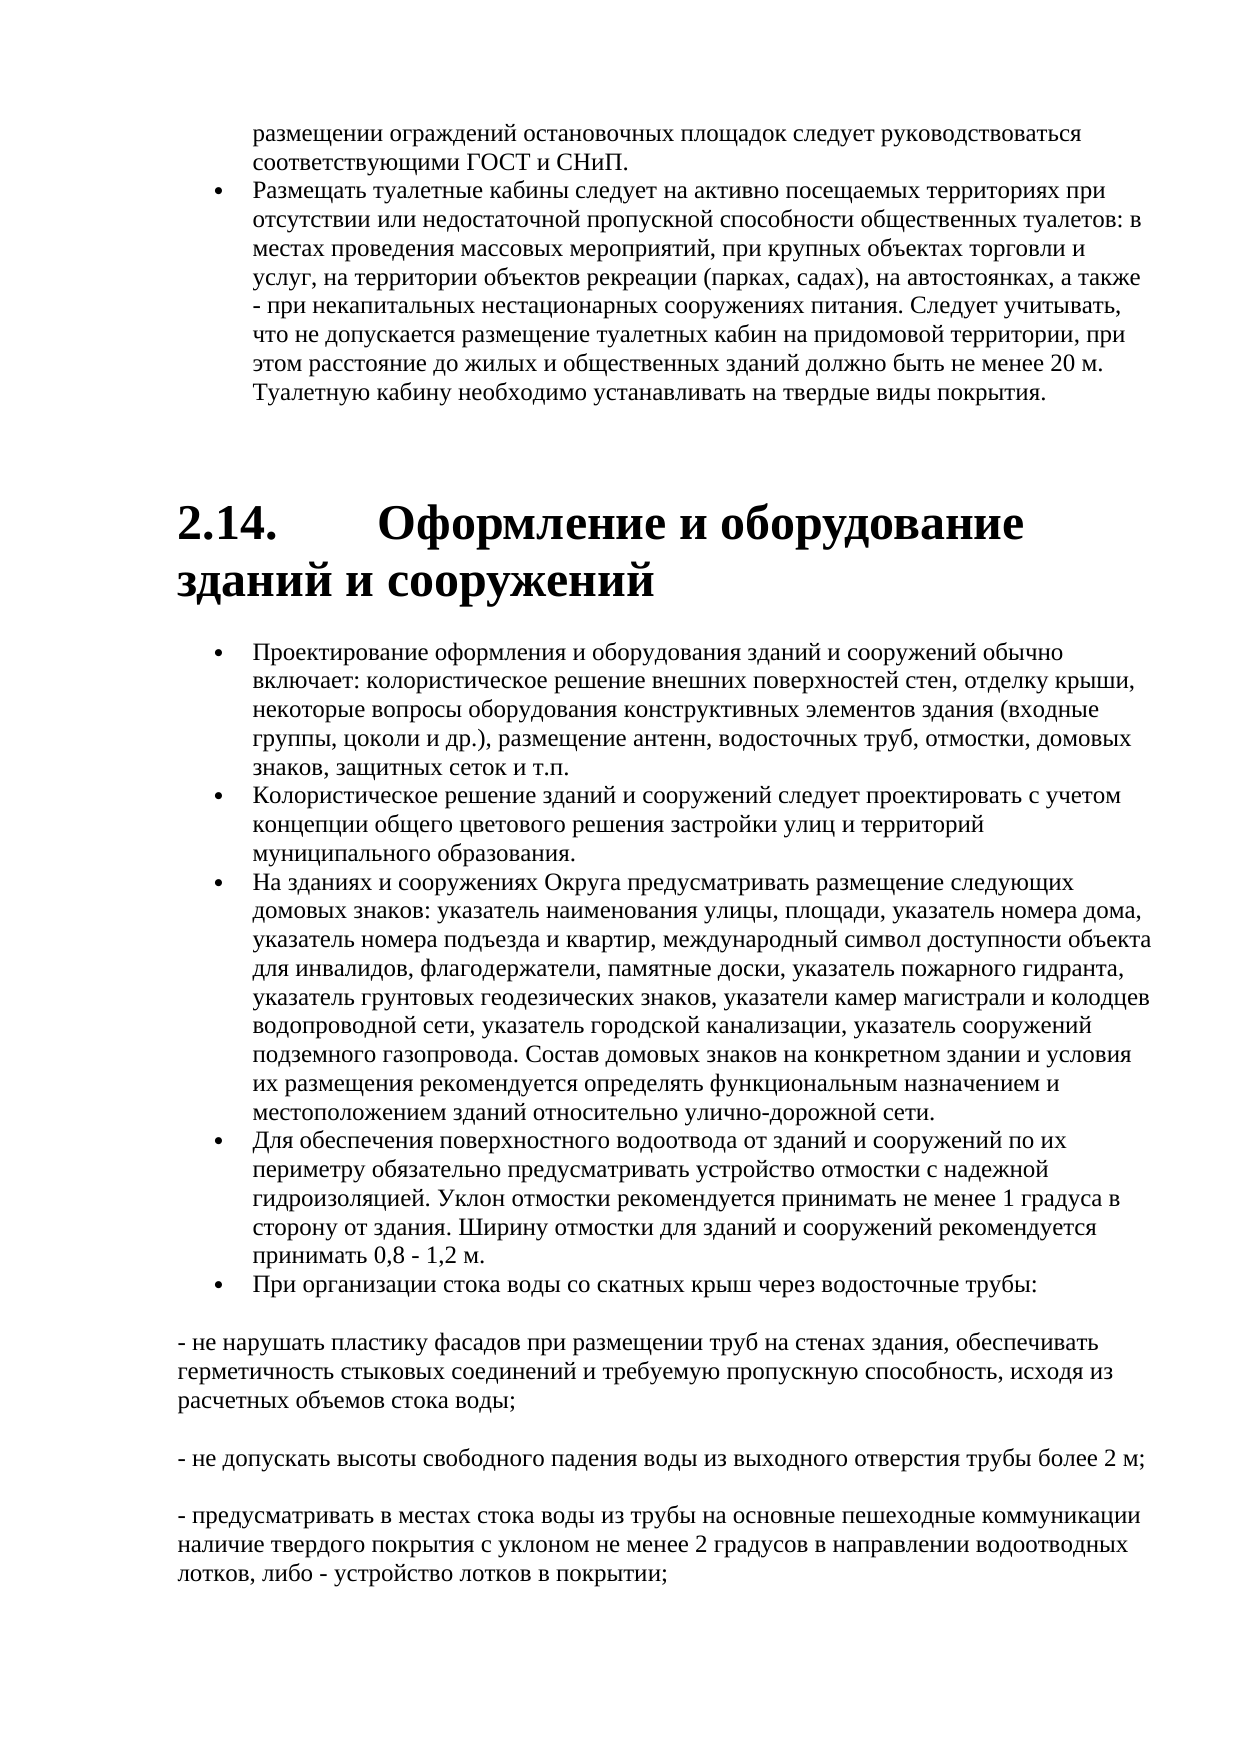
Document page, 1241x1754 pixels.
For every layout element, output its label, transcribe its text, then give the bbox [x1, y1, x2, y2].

text - предусматривать в местах стока воды из трубы на основные пешеходные коммуникации наличие твердого покрытия с уклоном не менее 2 градусов в направлении водоотводных лотков, либо - устройство лотков в покрытии; [177, 1501, 1152, 1587]
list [215, 118, 1152, 176]
list На зданиях и сооружениях Округа предусматривать размещение следующих домовых знаков: указатель наименования улицы, площади, указатель номера дома, указатель номера подъезда и квартир, международный символ доступности объекта для инвалидов, флагодержатели, памятные доски, указатель пожарного гидранта, указатель грунтовых геодезических знаков, указатели камер магистрали и колодцев водопроводной сети, указатель городской канализации, указатель сооружений подземного газопровода. Состав домовых знаков на конкретном здании и условия их размещения рекомендуется определять функциональным назначением и местоположением зданий относительно улично-дорожной сети. [215, 867, 1152, 1126]
list Колористическое решение зданий и сооружений следует проектировать с учетом концепции общего цветового решения застройки улиц и территорий муниципального образования. [215, 781, 1152, 867]
text 2.14. Оформление и оборудование зданий и сооружений [177, 493, 1152, 608]
list При организации стока воды со скатных крыш через водосточные трубы: [215, 1269, 1152, 1298]
list Для обеспечения поверхностного водоотвода от зданий и сооружений по их периметру обязательно предусматривать устройство отмостки с надежной гидроизоляцией. Уклон отмостки рекомендуется принимать не менее 1 градуса в сторону от здания. Ширину отмостки для зданий и сооружений рекомендуется принимать 0,8 - 1,2 м. [215, 1126, 1152, 1269]
list Размещать туалетные кабины следует на активно посещаемых территориях при отсутствии или недостаточной пропускной способности общественных туалетов: в местах проведения массовых мероприятий, при крупных объектах торговли и услуг, на территории объектов рекреации (парках, садах), на автостоянках, а также - при некапитальных нестационарных сооружениях питания. Следует учитывать, что не допускается размещение туалетных кабин на придомовой территории, при этом расстояние до жилых и общественных зданий должно быть не менее 20 м. Туалетную кабину необходимо устанавливать на твердые виды покрытия. [215, 176, 1152, 406]
text - не допускать высоты свободного падения воды из выходного отверстия трубы более 2 м; [177, 1443, 1152, 1471]
text - не нарушать пластику фасадов при размещении труб на стенах здания, обеспечивать герметичность стыковых соединений и требуемую пропускную способность, исходя из расчетных объемов стока воды; [177, 1327, 1152, 1413]
list Проектирование оформления и оборудования зданий и сооружений обычно включает: колористическое решение внешних поверхностей стен, отделку крыши, некоторые вопросы оборудования конструктивных элементов здания (входные группы, цоколи и др.), размещение антенн, водосточных труб, отмостки, домовых знаков, защитных сеток и т.п. [215, 637, 1152, 781]
